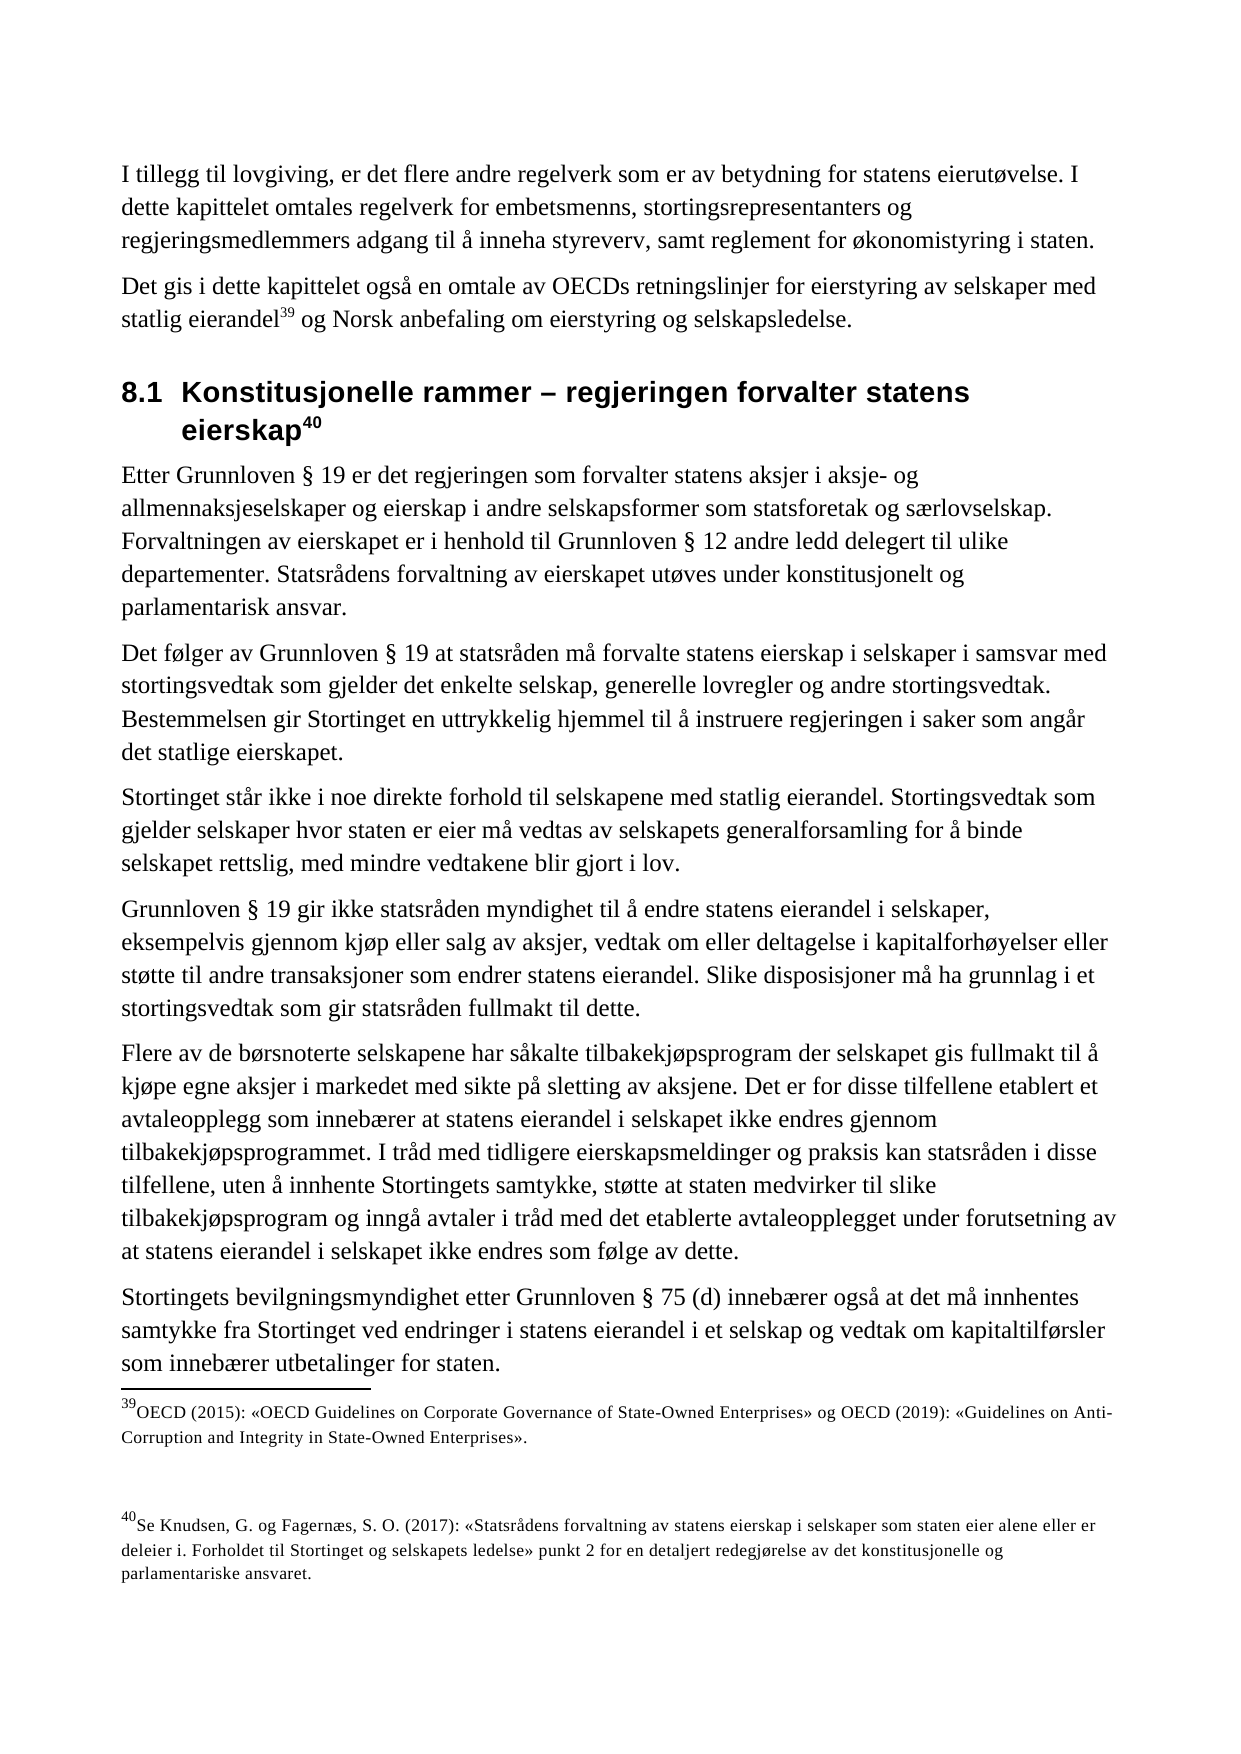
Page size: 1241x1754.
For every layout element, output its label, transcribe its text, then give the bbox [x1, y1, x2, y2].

text Flere av de børsnoterte selskapene har såkalte tilbakekjøpsprogram der selskapet gis fullmakt til å kjøpe egne aksjer i markedet med sikte på sletting av aksjene. Det er for disse tilfellene etablert et avtaleopplegg som innebærer at statens eierandel i selskapet ikke endres gjennom tilbakekjøpsprogrammet. I tråd med tidligere eierskapsmeldinger og praksis kan statsråden i disse tilfellene, uten å innhente Stortingets samtykke, støtte at staten medvirker til slike tilbakekjøpsprogram og inngå avtaler i tråd med det etablerte avtaleopplegget under forutsetning av at statens eierandel i selskapet ikke endres som følge av dette. [121, 1038, 1119, 1265]
subtitle Konstitusjonelle rammer – regjeringen forvalter statens eierskap [121, 374, 1119, 447]
text Stortinget står ikke i noe direkte forhold til selskapene med statlig eierandel. Stortingsvedtak som gjelder selskaper hvor staten er eier må vedtas av selskapets generalforsamling for å binde selskapet rettslig, med mindre vedtakene blir gjort i lov. [121, 782, 1119, 877]
text Stortingets bevilgningsmyndighet etter Grunnloven § 75 (d) innebærer også at det må innhentes samtykke fra Stortinget ved endringer i statens eierandel i et selskap og vedtak om kapitaltilførsler som innebærer utbetalinger for staten. [121, 1282, 1119, 1377]
text Grunnloven § 19 gir ikke statsråden myndighet til å endre statens eierandel i selskaper, eksempelvis gjennom kjøp eller salg av aksjer, vedtak om eller deltagelse i kapitalforhøyelser eller støtte til andre transaksjoner som endrer statens eierandel. Slike disposisjoner må ha grunnlag i et stortingsvedtak som gir statsråden fullmakt til dette. [121, 894, 1119, 1022]
text Det følger av Grunnloven § 19 at statsråden må forvalte statens eierskap i selskaper i samsvar med stortingsvedtak som gjelder det enkelte selskap, generelle lovregler og andre stortingsvedtak. Bestemmelsen gir Stortinget en uttrykkelig hjemmel til å instruere regjeringen i saker som angår det statlige eierskapet. [121, 638, 1119, 765]
text Etter Grunnloven § 19 er det regjeringen som forvalter statens aksjer i aksje- og allmennaksjeselskaper og eierskap i andre selskapsformer som statsforetak og særlovselskap. Forvaltningen av eierskapet er i henhold til Grunnloven § 12 andre ledd delegert til ulike departementer. Statsrådens forvaltning av eierskapet utøves under konstitusjonelt og parlamentarisk ansvar. [121, 460, 1119, 621]
text Det gis i dette kapittelet også en omtale av OECDs retningslinjer for eierstyring av selskaper med statlig eierandel og Norsk anbefaling om eierstyring og selskapsledelse. [121, 271, 1119, 333]
text I tillegg til lovgiving, er det flere andre regelverk som er av betydning for statens eierutøvelse. I dette kapittelet omtales regelverk for embetsmenns, stortingsrepresentanters og regjeringsmedlemmers adgang til å inneha styreverv, samt reglement for økonomistyring i staten. [121, 159, 1119, 254]
